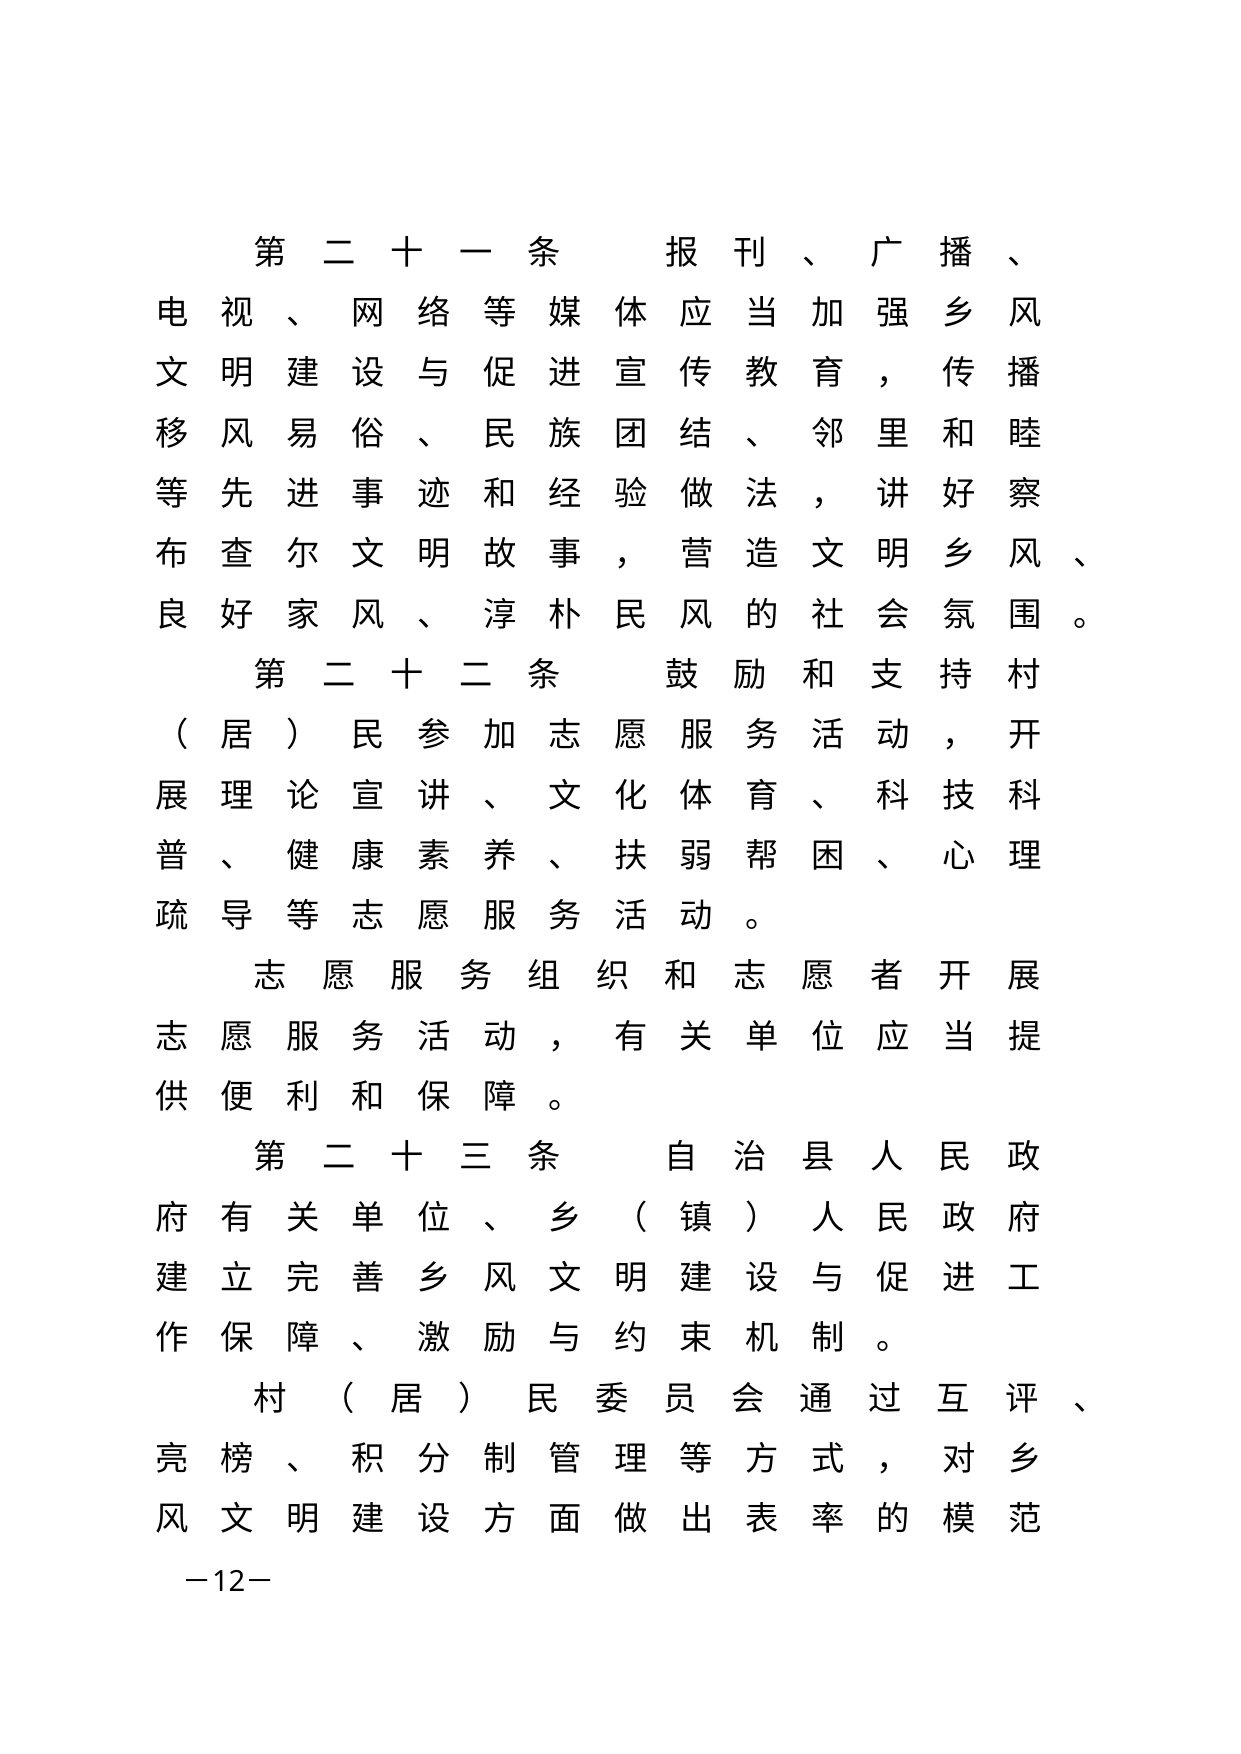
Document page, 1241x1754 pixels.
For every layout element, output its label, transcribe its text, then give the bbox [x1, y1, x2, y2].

text 第二十三条 自治县人民政府有关单位、乡（镇）人民政府建立完善乡风文明建设与促进工作保障、激励与约束机制。 [155, 1124, 1073, 1365]
text 第二十二条 鼓励和支持村（居）民参加志愿服务活动，开展理论宣讲、文化体育、科技科普、健康素养、扶弱帮困、心理疏导等志愿服务活动。 [155, 642, 1073, 943]
text 村（居）民委员会通过互评、亮榜、积分制管理等方式，对乡风文明建设方面做出表率的模范家庭和先进个人进行表彰和奖励。 [155, 1365, 1073, 1546]
text 志愿服务组织和志愿者开展志愿服务活动，有关单位应当提供便利和保障。 [155, 943, 1073, 1124]
text 第二十一条 报刊、广播、电视、网络等媒体应当加强乡风文明建设与促进宣传教育，传播移风易俗、民族团结、邻里和睦等先进事迹和经验做法，讲好察布查尔文明故事，营造文明乡风、良好家风、淳朴民风的社会氛围。 [155, 219, 1073, 642]
